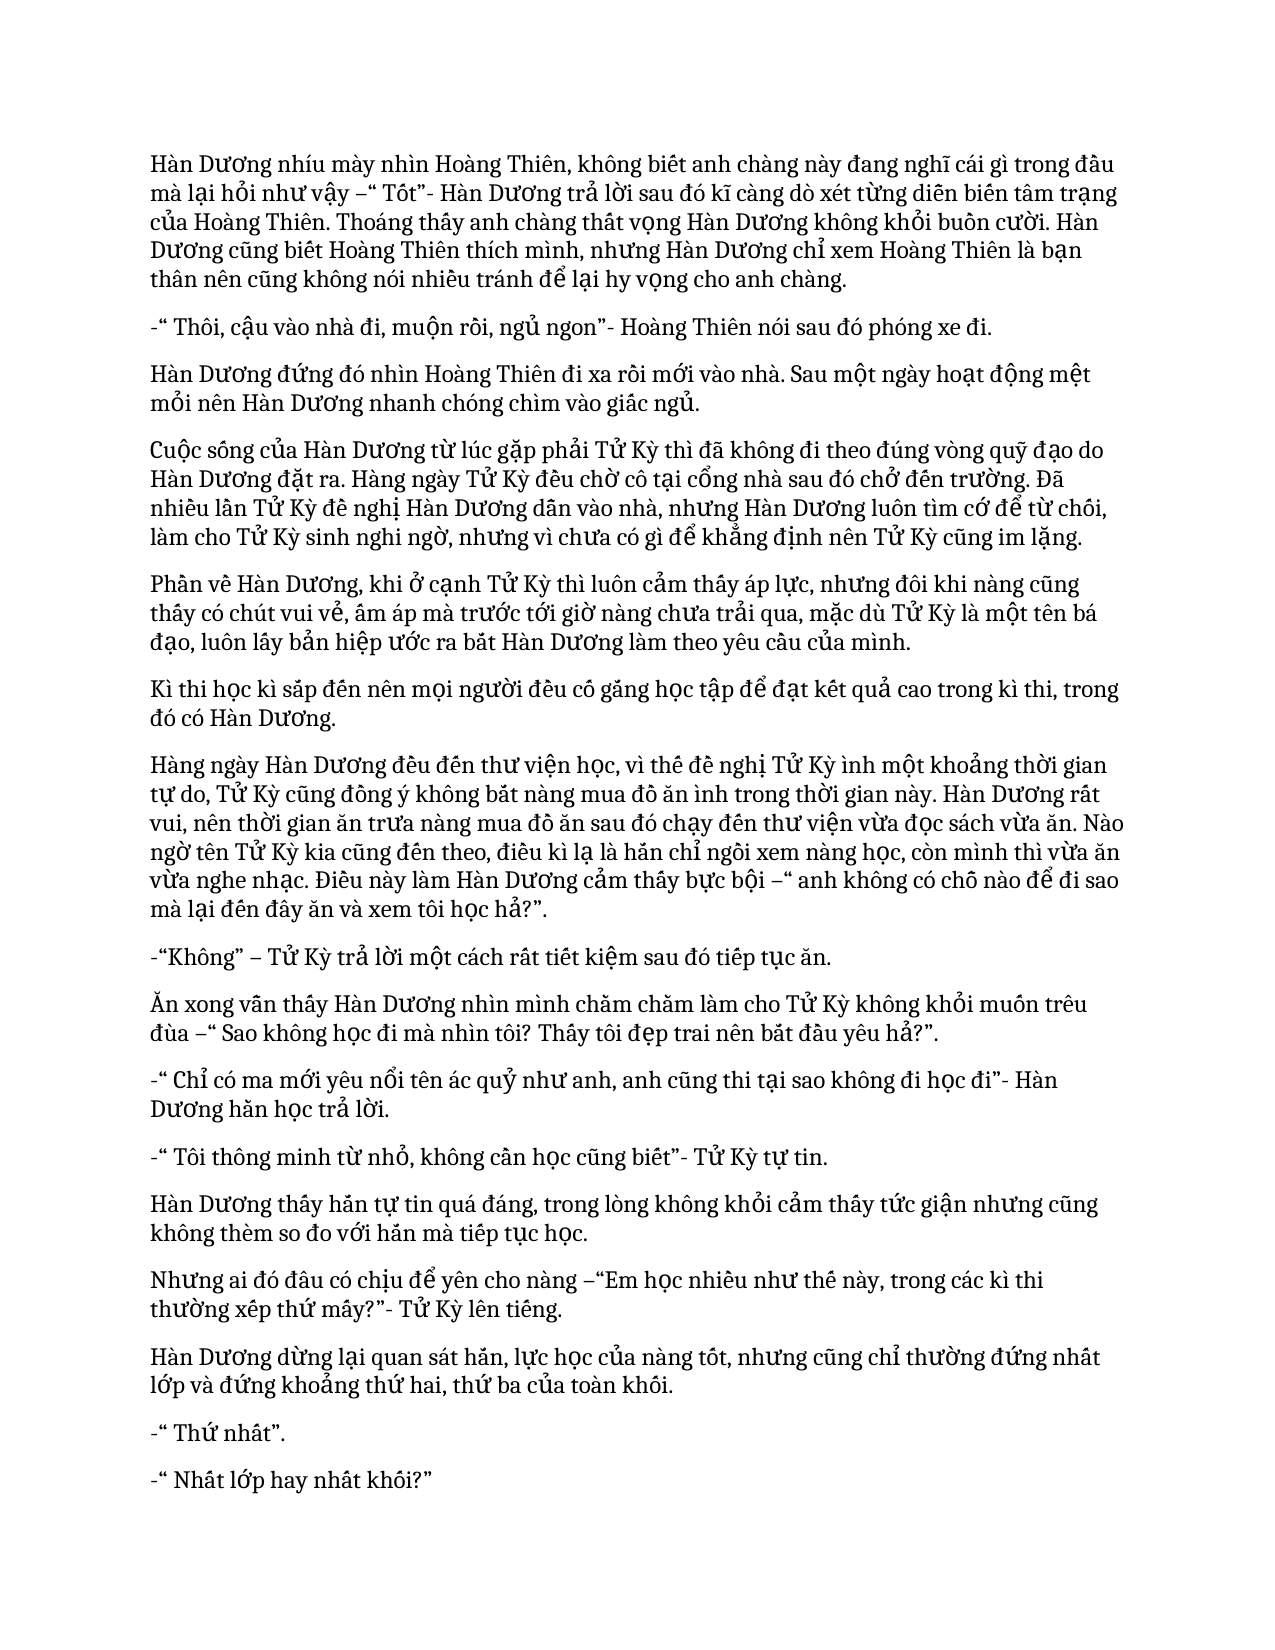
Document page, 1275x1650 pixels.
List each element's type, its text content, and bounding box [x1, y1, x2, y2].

text Hàng ngày Hàn Dương đều đến thư viện học, vì thế đề nghị Tử Kỳ ình một khoảng thời gian tự do, Tử Kỳ cũng đồng ý không bắt nàng mua đồ ăn ình trong thời gian này. Hàn Dương rất vui, nên thời gian ăn trưa nàng mua đồ ăn sau đó chạy đến thư viện vừa đọc sách vừa ăn. Nào ngờ tên Tử Kỳ kia cũng đến theo, điều kì lạ là hắn chỉ ngồi xem nàng học, còn mình thì vừa ăn vừa nghe nhạc. Điều này làm Hàn Dương cảm thấy bực bội –“ anh không có chỗ nào để đi sao mà lại đến đây ăn và xem tôi học hả?”. [150, 751, 1125, 924]
text Hàn Dương nhíu mày nhìn Hoàng Thiên, không biết anh chàng này đang nghĩ cái gì trong đầu mà lại hỏi như vậy –“ Tốt”- Hàn Dương trả lời sau đó kĩ càng dò xét từng diễn biến tâm trạng của Hoàng Thiên. Thoáng thấy anh chàng thất vọng Hàn Dương không khỏi buồn cười. Hàn Dương cũng biết Hoàng Thiên thích mình, nhưng Hàn Dương chỉ xem Hoàng Thiên là bạn thân nên cũng không nói nhiều tránh để lại hy vọng cho anh chàng. [150, 150, 1125, 294]
text Ăn xong vẫn thấy Hàn Dương nhìn mình chằm chằm làm cho Tử Kỳ không khỏi muốn trêu đùa –“ Sao không học đi mà nhìn tôi? Thấy tôi đẹp trai nên bắt đầu yêu hả?”. [150, 990, 1125, 1047]
text Kì thi học kì sắp đến nên mọi người đều cố gắng học tập để đạt kết quả cao trong kì thi, trong đó có Hàn Dương. [150, 675, 1125, 732]
text Hàn Dương dừng lại quan sát hắn, lực học của nàng tốt, nhưng cũng chỉ thường đứng nhất lớp và đứng khoảng thứ hai, thứ ba của toàn khối. [150, 1342, 1125, 1400]
text -“ Chỉ có ma mới yêu nổi tên ác quỷ như anh, anh cũng thi tại sao không đi học đi”- Hàn Dương hằn học trả lời. [150, 1066, 1125, 1124]
text Cuộc sống của Hàn Dương từ lúc gặp phải Tử Kỳ thì đã không đi theo đúng vòng quỹ đạo do Hàn Dương đặt ra. Hàng ngày Tử Kỳ đều chờ cô tại cổng nhà sau đó chở đến trường. Đã nhiều lần Tử Kỳ đề nghị Hàn Dương dẫn vào nhà, nhưng Hàn Dương luôn tìm cớ để từ chối, làm cho Tử Kỳ sinh nghi ngờ, nhưng vì chưa có gì để khẳng định nên Tử Kỳ cũng im lặng. [150, 436, 1125, 551]
text -“ Nhất lớp hay nhất khối?” [150, 1466, 1125, 1495]
text Nhưng ai đó đâu có chịu để yên cho nàng –“Em học nhiều như thế này, trong các kì thi thường xếp thứ mấy?”- Tử Kỳ lên tiếng. [150, 1266, 1125, 1324]
text -“ Tôi thông minh từ nhỏ, không cần học cũng biết”- Tử Kỳ tự tin. [150, 1142, 1125, 1171]
text -“ Thôi, cậu vào nhà đi, muộn rồi, ngủ ngon”- Hoàng Thiên nói sau đó phóng xe đi. [150, 312, 1125, 341]
text Hàn Dương đứng đó nhìn Hoàng Thiên đi xa rồi mới vào nhà. Sau một ngày hoạt động mệt mỏi nên Hàn Dương nhanh chóng chìm vào giấc ngủ. [150, 360, 1125, 417]
text -“ Thứ nhất”. [150, 1419, 1125, 1447]
text Hàn Dương thấy hắn tự tin quá đáng, trong lòng không khỏi cảm thấy tức giận nhưng cũng không thèm so đo với hắn mà tiếp tục học. [150, 1190, 1125, 1247]
text -“Không” – Tử Kỳ trả lời một cách rất tiết kiệm sau đó tiếp tục ăn. [150, 942, 1125, 971]
text Phần về Hàn Dương, khi ở cạnh Tử Kỳ thì luôn cảm thấy áp lực, nhưng đôi khi nàng cũng thấy có chút vui vẻ, ấm áp mà trước tới giờ nàng chưa trải qua, mặc dù Tử Kỳ là một tên bá đạo, luôn lấy bản hiệp ước ra bắt Hàn Dương làm theo yêu cầu của mình. [150, 570, 1125, 656]
